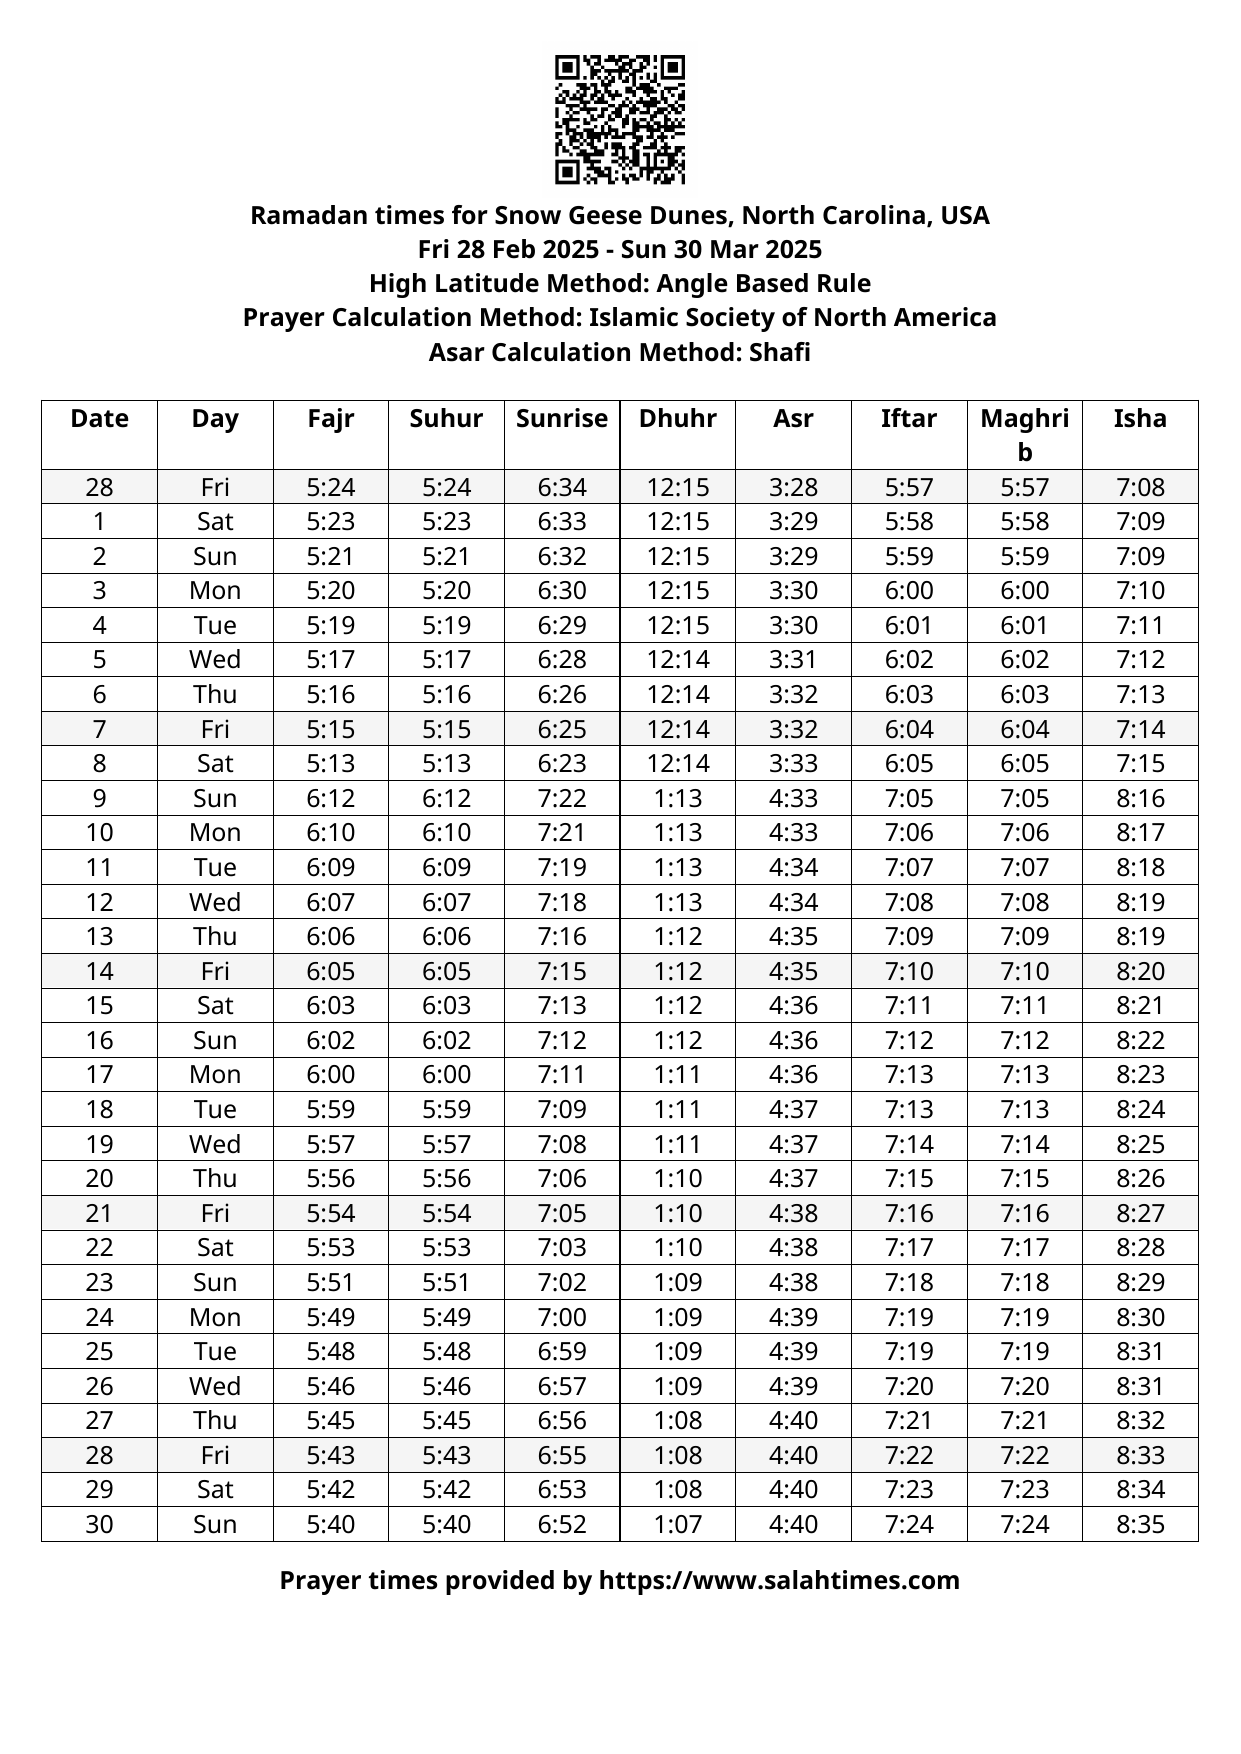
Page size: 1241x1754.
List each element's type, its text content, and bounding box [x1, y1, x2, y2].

table_cell 4:38 [736, 1265, 851, 1299]
table_cell 4:33 [736, 816, 851, 849]
table_cell 5:58 [852, 504, 967, 538]
table_cell 8 [42, 746, 157, 780]
table_cell Tue [158, 1334, 273, 1368]
table_cell Mon [158, 574, 273, 607]
table_cell 5:45 [389, 1404, 504, 1437]
table_cell 5:59 [852, 539, 967, 572]
table_cell Fri [158, 1438, 273, 1472]
table_cell Thu [158, 1404, 273, 1437]
table_cell 4:38 [736, 1231, 851, 1264]
table_cell 6:01 [968, 608, 1082, 642]
table_cell 7:05 [852, 781, 967, 814]
table_cell 6:34 [505, 470, 619, 503]
table_cell 7:13 [852, 1058, 967, 1091]
table_cell Tue [158, 1092, 273, 1126]
table_cell 6:05 [852, 746, 967, 780]
table_cell 5:51 [389, 1265, 504, 1299]
table_cell 3:32 [736, 677, 851, 711]
table_cell 5 [42, 643, 157, 676]
table_cell 6:26 [505, 677, 619, 711]
table_cell 17 [42, 1058, 157, 1091]
table_cell 10 [42, 816, 157, 849]
table_cell 7:16 [852, 1196, 967, 1229]
table_cell 7:19 [968, 1300, 1082, 1333]
table_cell 6:05 [274, 954, 388, 987]
table_cell Tue [158, 850, 273, 884]
table_cell 7:00 [505, 1300, 619, 1333]
table_cell 18 [42, 1092, 157, 1126]
table_cell 6:06 [274, 919, 388, 953]
table_cell 7:14 [1083, 712, 1198, 745]
table_cell 7:15 [1083, 746, 1198, 780]
table_cell Fri [158, 712, 273, 745]
table_cell 5:51 [274, 1265, 388, 1299]
table_cell Tue [158, 608, 273, 642]
text Fri 28 Feb 2025 - Sun 30 Mar 2025 [42, 232, 1198, 266]
table_cell 7:13 [505, 989, 619, 1022]
table_cell 12:14 [621, 643, 735, 676]
table_header Isha [1083, 401, 1198, 469]
table_cell 6:29 [505, 608, 619, 642]
table_cell 7:09 [968, 919, 1082, 953]
table_cell 1:09 [621, 1265, 735, 1299]
table_cell 5:13 [389, 746, 504, 780]
table_cell 7:03 [505, 1231, 619, 1264]
table_cell 6:04 [968, 712, 1082, 745]
table_cell 5:43 [389, 1438, 504, 1472]
table_cell 7:24 [968, 1507, 1082, 1541]
table_cell 8:31 [1083, 1369, 1198, 1402]
table_cell 5:53 [274, 1231, 388, 1264]
table_cell 7:14 [968, 1127, 1082, 1160]
table_cell 1:07 [621, 1507, 735, 1541]
table_cell 7:18 [968, 1265, 1082, 1299]
table_cell 7:23 [852, 1473, 967, 1506]
table_cell 8:19 [1083, 885, 1198, 918]
table_cell 4:37 [736, 1127, 851, 1160]
table_cell 5:49 [389, 1300, 504, 1333]
table_cell 6:03 [389, 989, 504, 1022]
table_cell Thu [158, 1161, 273, 1195]
table_cell 1:12 [621, 954, 735, 987]
table_cell 25 [42, 1334, 157, 1368]
table_cell 2 [42, 539, 157, 572]
table_cell 7:07 [852, 850, 967, 884]
table_cell 6:06 [389, 919, 504, 953]
table_cell 4:36 [736, 989, 851, 1022]
table_cell 1:13 [621, 850, 735, 884]
table_cell 6:12 [389, 781, 504, 814]
table_cell 7:09 [1083, 539, 1198, 572]
table_cell 7:21 [968, 1404, 1082, 1437]
table_cell 7:19 [852, 1334, 967, 1368]
table_cell 3:31 [736, 643, 851, 676]
table_cell 5:42 [389, 1473, 504, 1506]
table_cell 5:15 [274, 712, 388, 745]
table_cell Sat [158, 504, 273, 538]
table_cell 14 [42, 954, 157, 987]
table_cell 7:15 [968, 1161, 1082, 1195]
table_cell 7:09 [1083, 504, 1198, 538]
table_cell Wed [158, 643, 273, 676]
table_cell 7:06 [852, 816, 967, 849]
table_cell 8:30 [1083, 1300, 1198, 1333]
table_cell 7:11 [968, 989, 1082, 1022]
table_cell 6:09 [274, 850, 388, 884]
table_cell 7:10 [1083, 574, 1198, 607]
table_cell 5:54 [274, 1196, 388, 1229]
table_cell 6:07 [274, 885, 388, 918]
table_cell 21 [42, 1196, 157, 1229]
table_cell 5:19 [274, 608, 388, 642]
table_cell 8:24 [1083, 1092, 1198, 1126]
table_cell 1:10 [621, 1196, 735, 1229]
table_header Fajr [274, 401, 388, 469]
table_cell 5:46 [389, 1369, 504, 1402]
table_cell 5:23 [274, 504, 388, 538]
table_cell 5:16 [389, 677, 504, 711]
table_cell 5:58 [968, 504, 1082, 538]
table_cell 12 [42, 885, 157, 918]
table_cell 23 [42, 1265, 157, 1299]
table_cell Sat [158, 746, 273, 780]
table_cell 8:17 [1083, 816, 1198, 849]
table_cell 4:36 [736, 1023, 851, 1057]
table_cell 4:39 [736, 1300, 851, 1333]
table_cell 8:21 [1083, 989, 1198, 1022]
table_cell 5:40 [274, 1507, 388, 1541]
text Prayer Calculation Method: Islamic Society of North America [42, 300, 1198, 334]
table_cell 6:57 [505, 1369, 619, 1402]
table_cell 7:05 [505, 1196, 619, 1229]
table_cell 6:00 [852, 574, 967, 607]
table_header Maghrib [968, 401, 1082, 469]
table_cell 7:13 [968, 1058, 1082, 1091]
table_cell 6:10 [389, 816, 504, 849]
table_cell 8:35 [1083, 1507, 1198, 1541]
picture [542, 41, 699, 198]
table_cell 7:05 [968, 781, 1082, 814]
table_cell 7:22 [852, 1438, 967, 1472]
table_cell 7:10 [852, 954, 967, 987]
table_cell 4 [42, 608, 157, 642]
table_cell 6:03 [968, 677, 1082, 711]
table_cell 5:24 [389, 470, 504, 503]
table_cell 6:28 [505, 643, 619, 676]
table_cell 8:22 [1083, 1023, 1198, 1057]
table_cell Sat [158, 1473, 273, 1506]
table_cell 12:15 [621, 608, 735, 642]
table_cell 6:05 [389, 954, 504, 987]
table_cell 5:42 [274, 1473, 388, 1506]
table_cell 5:24 [274, 470, 388, 503]
table_cell 7:15 [852, 1161, 967, 1195]
table_cell 11 [42, 850, 157, 884]
table_cell 5:20 [389, 574, 504, 607]
table_cell 3:33 [736, 746, 851, 780]
table_cell 5:48 [274, 1334, 388, 1368]
table_cell Wed [158, 885, 273, 918]
table_cell 3:29 [736, 504, 851, 538]
table_cell 5:59 [389, 1092, 504, 1126]
table_cell 5:57 [274, 1127, 388, 1160]
table_cell 4:36 [736, 1058, 851, 1091]
table_cell 8:32 [1083, 1404, 1198, 1437]
table_cell 7:08 [505, 1127, 619, 1160]
table_cell 6:32 [505, 539, 619, 572]
table_cell 5:21 [274, 539, 388, 572]
table_cell 5:53 [389, 1231, 504, 1264]
table_cell 7:21 [505, 816, 619, 849]
table_cell 1:10 [621, 1161, 735, 1195]
table_cell 6:03 [274, 989, 388, 1022]
table_cell Fri [158, 470, 273, 503]
table_cell 8:16 [1083, 781, 1198, 814]
table_cell 4:37 [736, 1092, 851, 1126]
table_cell 7:14 [852, 1127, 967, 1160]
table_cell 1:10 [621, 1231, 735, 1264]
table_cell 7:20 [852, 1369, 967, 1402]
table_cell 7:11 [852, 989, 967, 1022]
table_cell 8:20 [1083, 954, 1198, 987]
table_cell 4:37 [736, 1161, 851, 1195]
table_cell 5:23 [389, 504, 504, 538]
table_cell Fri [158, 954, 273, 987]
table_cell 5:43 [274, 1438, 388, 1472]
table_cell 6:25 [505, 712, 619, 745]
table_cell 3:28 [736, 470, 851, 503]
table_cell Sun [158, 1507, 273, 1541]
table_cell 4:40 [736, 1404, 851, 1437]
table_cell 4:38 [736, 1196, 851, 1229]
table_cell 1:13 [621, 816, 735, 849]
table_cell 7 [42, 712, 157, 745]
table_cell 20 [42, 1161, 157, 1195]
table_cell 7:09 [852, 919, 967, 953]
table_cell 9 [42, 781, 157, 814]
table_cell 1:12 [621, 919, 735, 953]
table_cell 7:22 [505, 781, 619, 814]
table_cell 6:00 [389, 1058, 504, 1091]
table_cell 12:15 [621, 574, 735, 607]
table_cell 1:13 [621, 781, 735, 814]
table_cell 5:16 [274, 677, 388, 711]
table_cell 1:11 [621, 1127, 735, 1160]
table_cell 8:26 [1083, 1161, 1198, 1195]
table_cell 7:23 [968, 1473, 1082, 1506]
table_cell 7:13 [968, 1092, 1082, 1126]
text High Latitude Method: Angle Based Rule [42, 266, 1198, 300]
table_cell 7:17 [968, 1231, 1082, 1264]
table_cell 1:12 [621, 1023, 735, 1057]
table_cell 7:11 [505, 1058, 619, 1091]
table_cell 4:35 [736, 954, 851, 987]
table_cell 22 [42, 1231, 157, 1264]
table_cell 7:02 [505, 1265, 619, 1299]
table_cell 7:06 [968, 816, 1082, 849]
table_cell Mon [158, 1300, 273, 1333]
table_cell Wed [158, 1127, 273, 1160]
table_cell 7:08 [968, 885, 1082, 918]
table_cell 7:06 [505, 1161, 619, 1195]
table_cell 1 [42, 504, 157, 538]
table_cell 7:12 [968, 1023, 1082, 1057]
table_cell 5:49 [274, 1300, 388, 1333]
table_cell 3:30 [736, 608, 851, 642]
table_cell Thu [158, 677, 273, 711]
table_cell 7:16 [968, 1196, 1082, 1229]
table_cell 4:34 [736, 850, 851, 884]
table_cell 7:18 [852, 1265, 967, 1299]
table_cell 29 [42, 1473, 157, 1506]
table_cell 5:57 [968, 470, 1082, 503]
table_cell Mon [158, 816, 273, 849]
table_cell 5:20 [274, 574, 388, 607]
table_cell 5:57 [389, 1127, 504, 1160]
table_cell 7:20 [968, 1369, 1082, 1402]
table_cell 7:19 [505, 850, 619, 884]
table_header Suhur [389, 401, 504, 469]
table_cell 8:23 [1083, 1058, 1198, 1091]
table_cell 5:46 [274, 1369, 388, 1402]
table_cell 7:08 [1083, 470, 1198, 503]
table_cell 5:13 [274, 746, 388, 780]
table_cell 7:10 [968, 954, 1082, 987]
table_cell 5:45 [274, 1404, 388, 1437]
table_cell 13 [42, 919, 157, 953]
table_cell 1:08 [621, 1404, 735, 1437]
table_cell 1:08 [621, 1473, 735, 1506]
table_cell 8:27 [1083, 1196, 1198, 1229]
table_cell 1:12 [621, 989, 735, 1022]
table_cell 28 [42, 1438, 157, 1472]
table_cell 7:15 [505, 954, 619, 987]
table_cell 28 [42, 470, 157, 503]
table_cell 6:59 [505, 1334, 619, 1368]
table_cell 6:02 [852, 643, 967, 676]
table_cell 8:31 [1083, 1334, 1198, 1368]
table_cell 7:11 [1083, 608, 1198, 642]
table_cell Fri [158, 1196, 273, 1229]
table_cell 5:54 [389, 1196, 504, 1229]
table_cell 6:09 [389, 850, 504, 884]
table_cell 5:17 [389, 643, 504, 676]
table_cell 7:24 [852, 1507, 967, 1541]
table_header Sunrise [505, 401, 619, 469]
table_cell 5:17 [274, 643, 388, 676]
table_cell 12:15 [621, 470, 735, 503]
table_cell 6:05 [968, 746, 1082, 780]
table_cell 8:29 [1083, 1265, 1198, 1299]
table_cell 8:33 [1083, 1438, 1198, 1472]
table_cell 12:14 [621, 712, 735, 745]
table_cell 12:14 [621, 746, 735, 780]
table_cell 1:08 [621, 1438, 735, 1472]
table_cell 6:00 [274, 1058, 388, 1091]
table_cell 7:22 [968, 1438, 1082, 1472]
table_cell 4:34 [736, 885, 851, 918]
table_cell 6:53 [505, 1473, 619, 1506]
table_cell 6:02 [968, 643, 1082, 676]
table_cell 7:19 [852, 1300, 967, 1333]
table_cell 3:29 [736, 539, 851, 572]
table_cell 6:30 [505, 574, 619, 607]
table_cell 6:55 [505, 1438, 619, 1472]
table_cell 7:16 [505, 919, 619, 953]
table_cell 5:21 [389, 539, 504, 572]
table_cell 12:15 [621, 504, 735, 538]
text Prayer times provided by https://www.salahtimes.com [42, 1563, 1198, 1597]
table_header Day [158, 401, 273, 469]
table_header Date [42, 401, 157, 469]
table_cell 4:33 [736, 781, 851, 814]
table_cell 3:30 [736, 574, 851, 607]
table_cell 6:04 [852, 712, 967, 745]
table_cell 6:03 [852, 677, 967, 711]
table_cell 12:14 [621, 677, 735, 711]
table_cell Sun [158, 1265, 273, 1299]
table_cell 7:12 [852, 1023, 967, 1057]
table_cell 6:10 [274, 816, 388, 849]
table_cell 7:18 [505, 885, 619, 918]
table_cell Sun [158, 539, 273, 572]
table_cell 1:13 [621, 885, 735, 918]
table_cell 19 [42, 1127, 157, 1160]
table_cell 12:15 [621, 539, 735, 572]
table_cell 7:07 [968, 850, 1082, 884]
table_cell 6:00 [968, 574, 1082, 607]
table_cell 1:09 [621, 1369, 735, 1402]
table_cell 6:02 [274, 1023, 388, 1057]
table_cell 5:15 [389, 712, 504, 745]
table_header Asr [736, 401, 851, 469]
table_cell 8:34 [1083, 1473, 1198, 1506]
table_cell 4:35 [736, 919, 851, 953]
table_cell Sat [158, 1231, 273, 1264]
table_header Iftar [852, 401, 967, 469]
table_cell 1:09 [621, 1334, 735, 1368]
table_cell 6:02 [389, 1023, 504, 1057]
table_cell 7:21 [852, 1404, 967, 1437]
table_cell 8:18 [1083, 850, 1198, 884]
table_cell Sat [158, 989, 273, 1022]
table_cell 6:52 [505, 1507, 619, 1541]
table_cell 6:01 [852, 608, 967, 642]
table_cell 7:19 [968, 1334, 1082, 1368]
table_cell 7:12 [1083, 643, 1198, 676]
table_cell 1:11 [621, 1058, 735, 1091]
table_cell 6:07 [389, 885, 504, 918]
table_cell Thu [158, 919, 273, 953]
table_cell 8:25 [1083, 1127, 1198, 1160]
table_cell 26 [42, 1369, 157, 1402]
table_cell 7:13 [1083, 677, 1198, 711]
table_cell 5:59 [968, 539, 1082, 572]
table_cell 4:40 [736, 1438, 851, 1472]
table_cell Sun [158, 1023, 273, 1057]
table_cell 6:12 [274, 781, 388, 814]
table_cell 24 [42, 1300, 157, 1333]
table_cell 4:39 [736, 1334, 851, 1368]
table_cell 7:09 [505, 1092, 619, 1126]
table_cell 7:12 [505, 1023, 619, 1057]
table_cell 4:40 [736, 1507, 851, 1541]
table_cell 5:40 [389, 1507, 504, 1541]
table_cell 5:56 [389, 1161, 504, 1195]
table_cell 7:08 [852, 885, 967, 918]
table_cell 4:39 [736, 1369, 851, 1402]
table_cell Mon [158, 1058, 273, 1091]
table_cell 5:57 [852, 470, 967, 503]
text Asar Calculation Method: Shafi [42, 334, 1198, 368]
table_cell 1:09 [621, 1300, 735, 1333]
table_cell 27 [42, 1404, 157, 1437]
table_cell 8:28 [1083, 1231, 1198, 1264]
table_cell Sun [158, 781, 273, 814]
table_cell 8:19 [1083, 919, 1198, 953]
table_header Dhuhr [621, 401, 735, 469]
table_cell 6 [42, 677, 157, 711]
table_cell 6:56 [505, 1404, 619, 1437]
table_cell 6:33 [505, 504, 619, 538]
table_cell 7:13 [852, 1092, 967, 1126]
table_cell 7:17 [852, 1231, 967, 1264]
table_cell 5:56 [274, 1161, 388, 1195]
table_cell 15 [42, 989, 157, 1022]
table_cell 1:11 [621, 1092, 735, 1126]
table_cell 5:19 [389, 608, 504, 642]
table_cell 6:23 [505, 746, 619, 780]
table_cell 5:59 [274, 1092, 388, 1126]
table_cell Wed [158, 1369, 273, 1402]
table_cell 30 [42, 1507, 157, 1541]
table_cell 3:32 [736, 712, 851, 745]
table_cell 16 [42, 1023, 157, 1057]
table_cell 3 [42, 574, 157, 607]
text Ramadan times for Snow Geese Dunes, North Carolina, USA [42, 198, 1198, 232]
table_cell 5:48 [389, 1334, 504, 1368]
table_cell 4:40 [736, 1473, 851, 1506]
